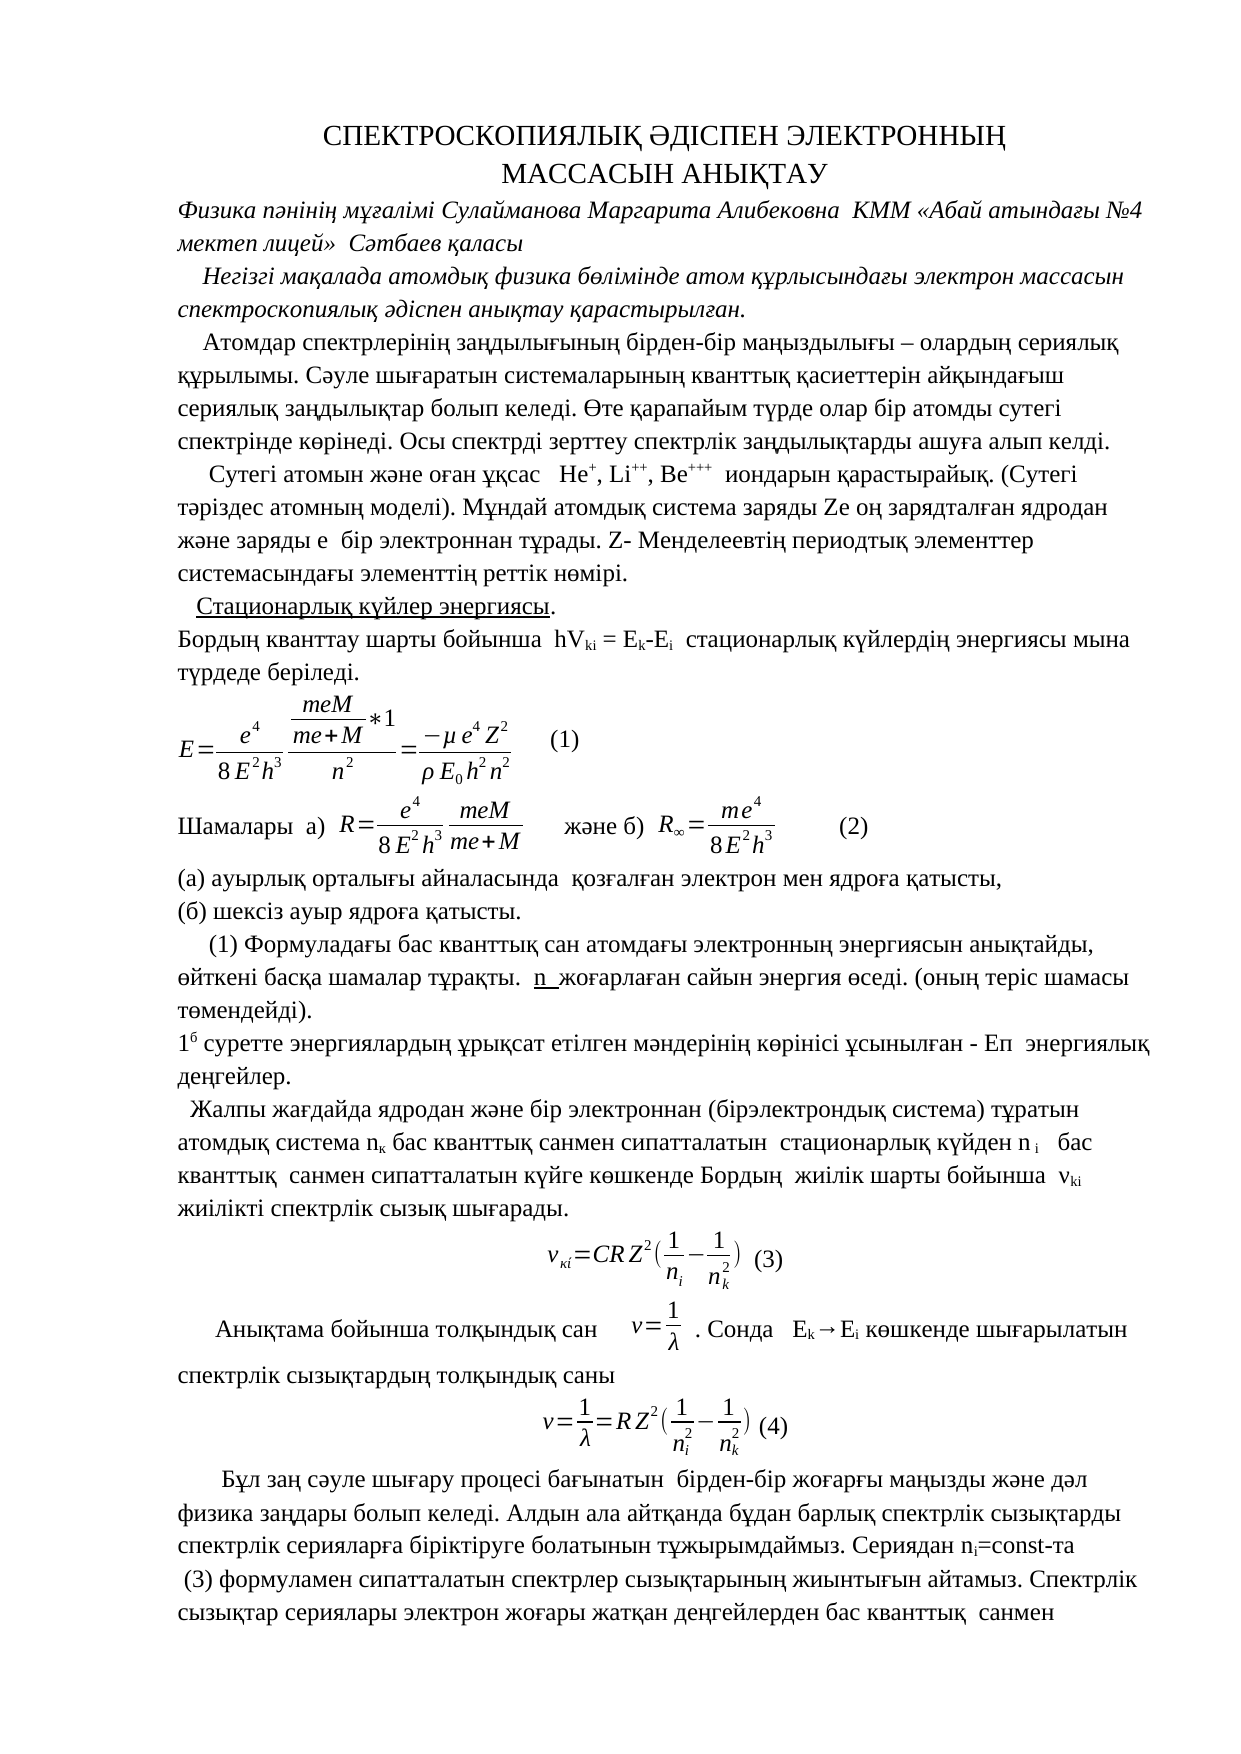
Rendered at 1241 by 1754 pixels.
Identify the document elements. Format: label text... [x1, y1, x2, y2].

text 1б суретте энергиялардың ұрықсат етілген мәндерінің көрінісі ұсынылған - Eп энергиялық деңгейлер. [177, 1028, 1152, 1090]
text (4) [177, 1393, 1152, 1459]
text (3) [177, 1227, 1152, 1293]
text Анықтама бойынша толқындық сан . Сонда EkEi көшкенде шығарылатын спектрлік сызықтардың толқындық саны [177, 1297, 1152, 1389]
text (3) формуламен сипатталатын спектрлер сызықтарының жиынтығын айтамыз. Спектрлік сызықтар сериялары электрон жоғары жатқан деңгейлерден бас кванттық санмен [177, 1564, 1152, 1625]
text Шамалары а) және б) (2) [177, 792, 1152, 858]
text Негізгі мақалада атомдық физика бөлімінде атом құрлысындағы электрон массасын спектроскопиялық әдіспен анықтау қарастырылған. [177, 261, 1152, 323]
text (1) Формуладағы бас кванттық сан атомдағы электронның энергиясын анықтайды, өйткені басқа шамалар тұрақты. n жоғарлаған сайын энергия өседі. (оның теріс шамасы төмендейді). [177, 929, 1152, 1024]
text Жалпы жағдайда ядродан және бір электроннан (бірэлектрондық система) тұратын атомдық система nк бас кванттық санмен сипатталатын стационарлық күйден n i бас кванттық санмен сипатталатын күйге көшкенде Бордың жиілік шарты бойынша νki жиілікті спектрлік сызық шығарады. [177, 1094, 1152, 1222]
text Сутегі атомын және оған ұқсас Нe+, Li++, Be+++ иондарын қарастырайық. (Сутегі тәріздес атомның моделі). Мұндай атомдық система заряды Ze оң зарядталған ядродан және заряды e бір электроннан тұрады. Z- Менделеевтің периодтық элементтер системасындағы элементтің реттік нөмірі. [177, 459, 1152, 587]
text (a) ауырлық орталығы айналасында қозғалған электрон мен ядроға қатысты, [177, 863, 1152, 892]
text МАССАСЫН АНЫҚТАУ [177, 157, 1152, 190]
text Атомдар спектрлерінің заңдылығының бірден-бір маңыздылығы – олардың сериялық құрылымы. Сәуле шығаратын системаларының кванттық қасиеттерін айқындағыш сериялық заңдылықтар болып келеді. Өте қарапайым түрде олар бір атомды сутегі спектрінде көрінеді. Осы спектрді зерттеу спектрлік заңдылықтарды ашуға алып келді. [177, 327, 1152, 455]
text (б) шексіз ауыр ядроға қатысты. [177, 896, 1152, 925]
text Стационарлық күйлер энергиясы. [177, 591, 1152, 620]
text Физика пәнінің мұғалімі Сулайманова Маргарита Алибековна КММ «Абай атындағы №4 мектеп лицей» Сәтбаев қаласы [177, 195, 1152, 257]
text СПЕКТРОСКОПИЯЛЫҚ ӘДІСПЕН ЭЛЕКТРОННЫҢ [177, 118, 1152, 152]
text Бұл заң сәуле шығару процесі бағынатын бірден-бір жоғарғы маңызды және дәл физика заңдары болып келеді. Алдын ала айтқанда бұдан барлық спектрлік сызықтарды спектрлік серияларға біріктіруге болатынын тұжырымдаймыз. Сериядан ni=const-та [177, 1464, 1152, 1559]
text (1) [177, 691, 1152, 788]
text Бордың кванттау шарты бойынша hVki = Ek-Ei стационарлық күйлердің энергиясы мына түрдеде беріледі. [177, 624, 1152, 686]
